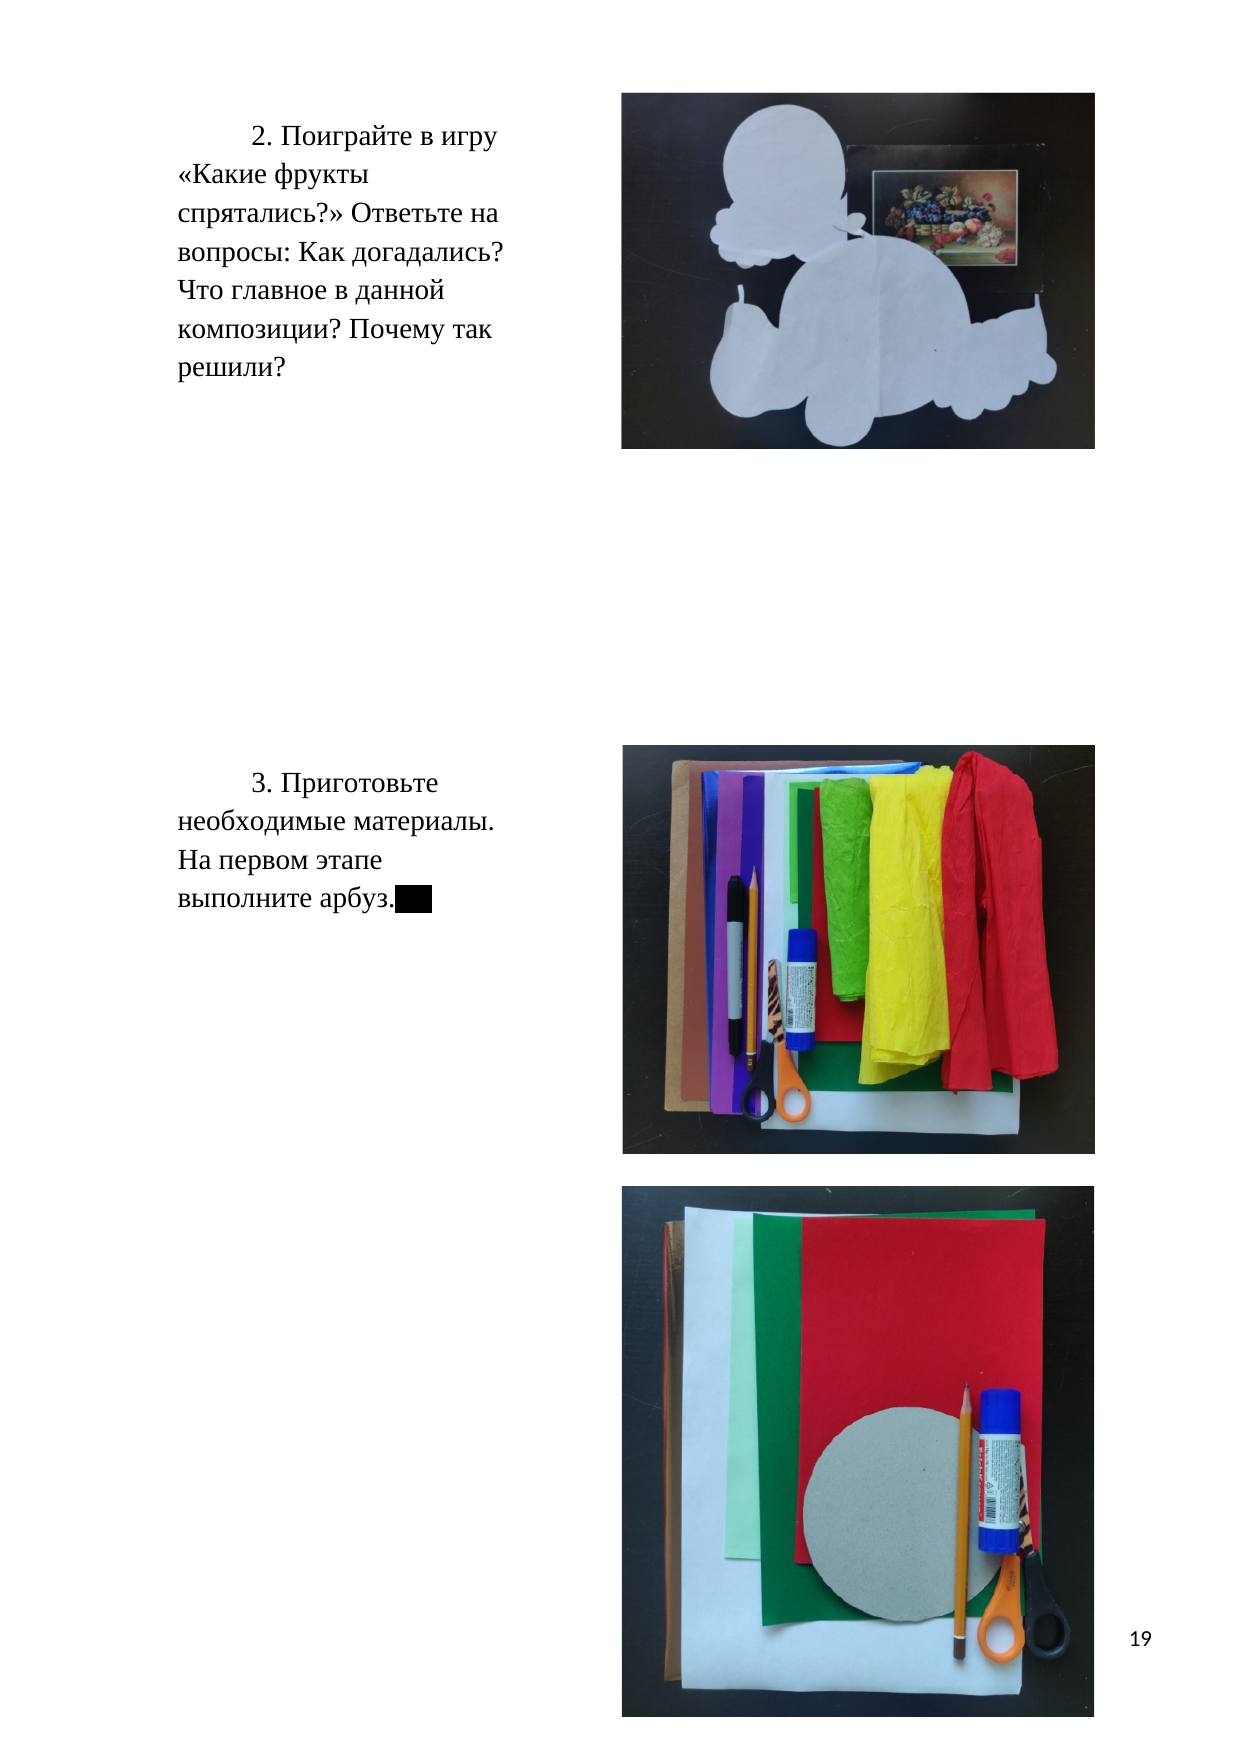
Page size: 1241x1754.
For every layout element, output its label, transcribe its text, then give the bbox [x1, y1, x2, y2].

picture [622, 93, 1094, 449]
list Приготовьте необходимые материалы. На первом этапе выполните арбуз. По [177, 765, 517, 914]
list Поиграйте в игру «Какие фрукты спрятались?» Ответьте на вопросы: Как догадались? Что главное в данной композиции? Почему так решили? [177, 118, 517, 383]
picture [622, 745, 1095, 1154]
picture [621, 1186, 1095, 1717]
